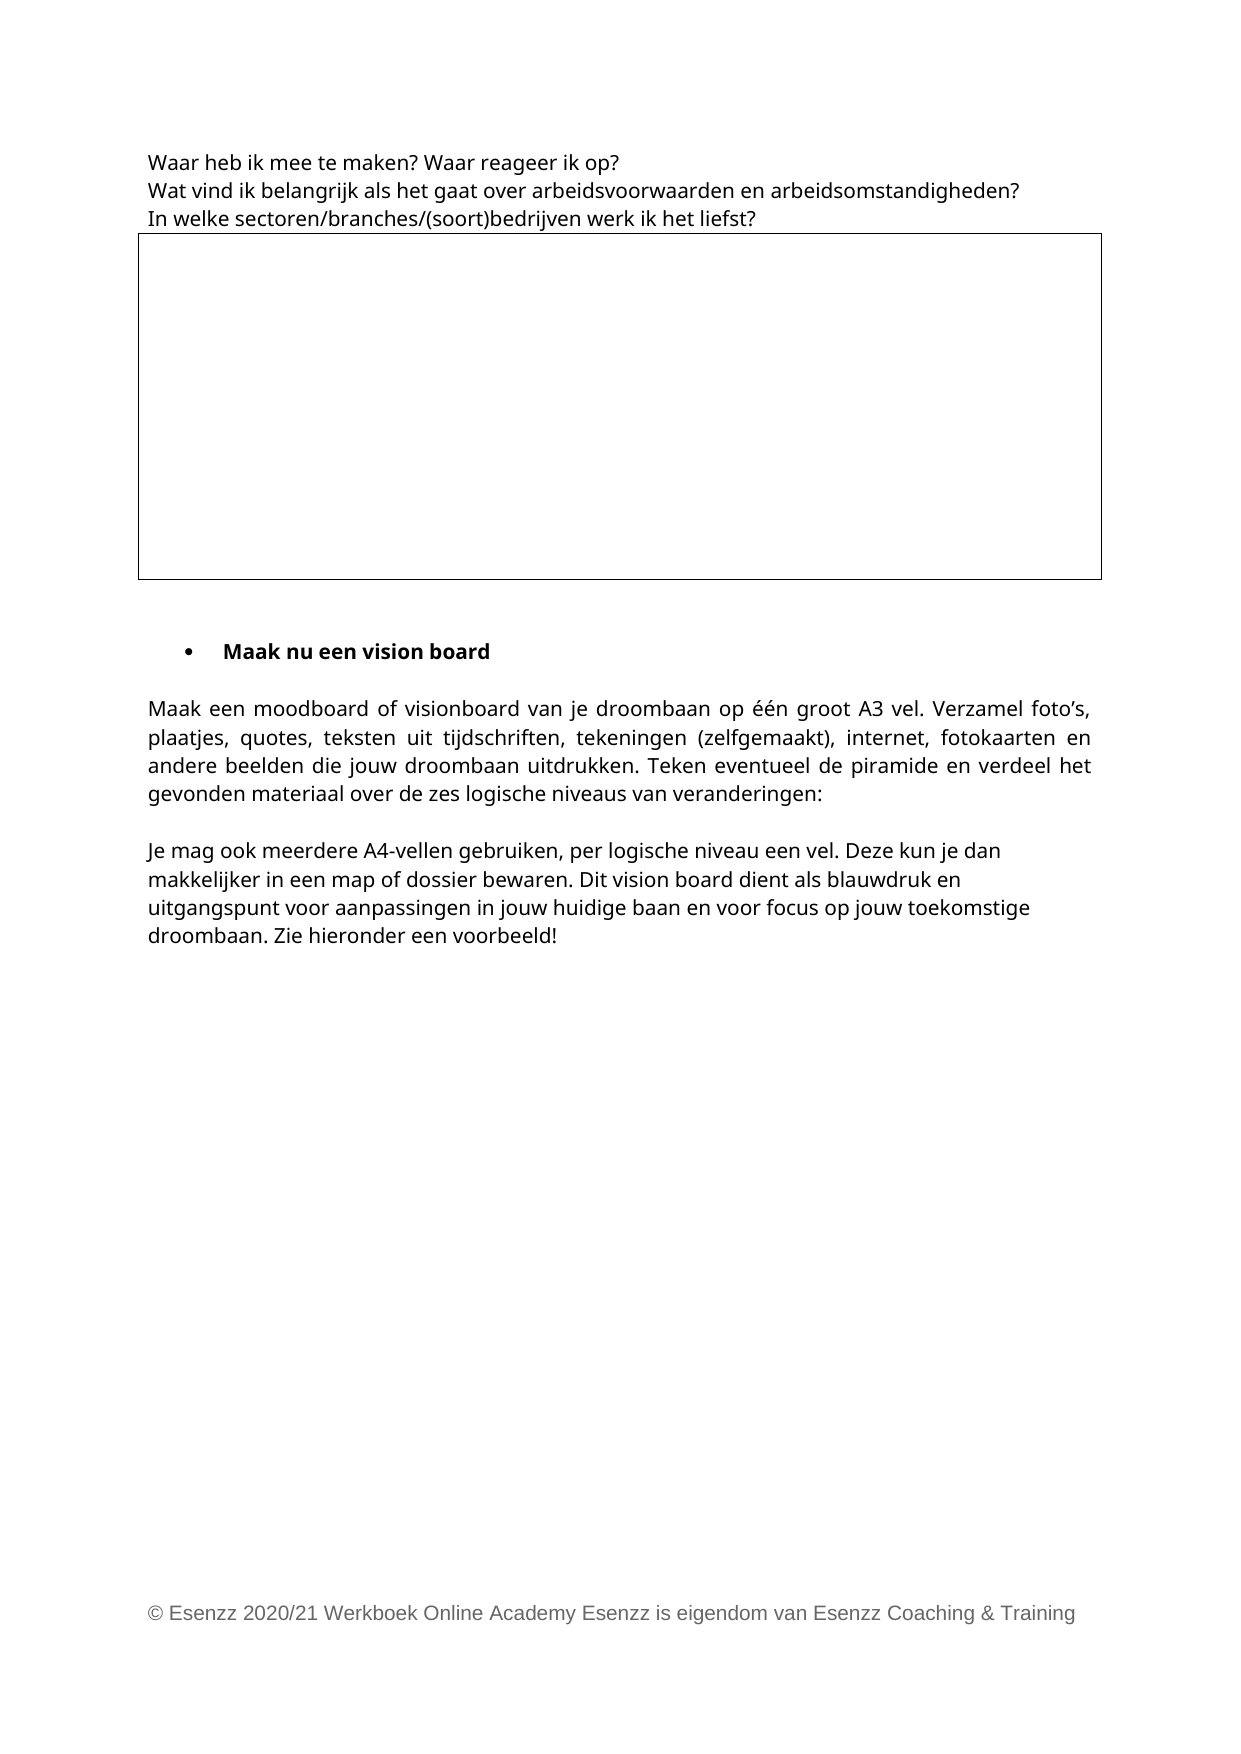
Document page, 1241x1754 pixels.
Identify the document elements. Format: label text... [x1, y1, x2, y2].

text Waar heb ik mee te maken? Waar reageer ik op? [148, 148, 1093, 176]
text Je mag ook meerdere A4-vellen gebruiken, per logische niveau een vel. Deze kun je dan makkelijker in een map of dossier bewaren. Dit vision board dient als blauwdruk en uitgangspunt voor aanpassingen in jouw huidige baan en voor focus op jouw toekomstige droombaan. Zie hieronder een voorbeeld! [148, 836, 1093, 950]
list Maak nu een vision board [185, 637, 1093, 666]
text In welke sectoren/branches/(soort)bedrijven werk ik het liefst? [148, 204, 1093, 233]
text Maak een moodboard of visionboard van je droombaan op één groot A3 vel. Verzamel foto’s, plaatjes, quotes, teksten uit tijdschriften, tekeningen (zelfgemaakt), internet, fotokaarten en andere beelden die jouw droombaan uitdrukken. Teken eventueel de piramide en verdeel het gevonden materiaal over de zes logische niveaus van veranderingen: [148, 694, 1093, 808]
text Wat vind ik belangrijk als het gaat over arbeidsvoorwaarden en arbeidsomstandigheden? [148, 176, 1093, 204]
